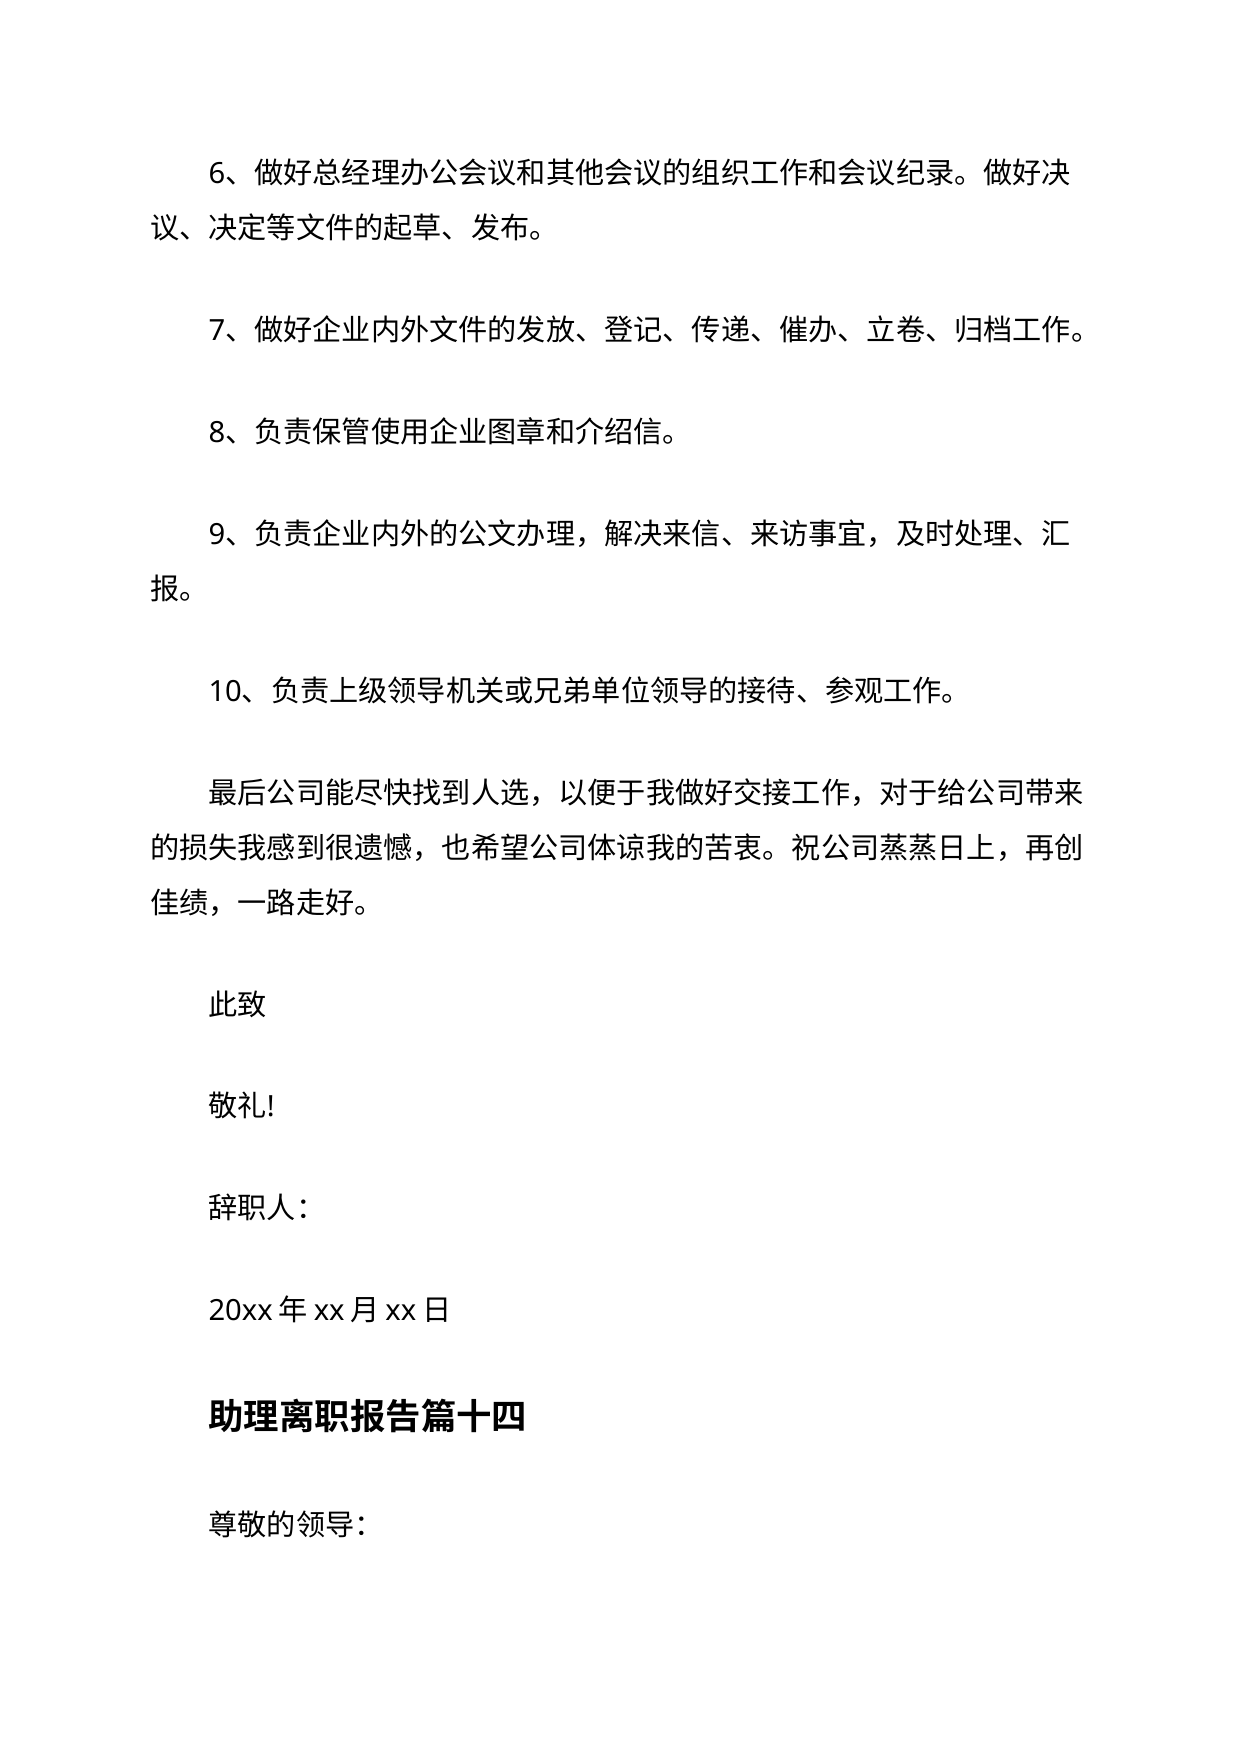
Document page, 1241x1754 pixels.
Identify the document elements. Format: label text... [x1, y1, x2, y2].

text 6、做好总经理办公会议和其他会议的组织工作和会议纪录。做好决议、决定等文件的起草、发布。 [150, 150, 1090, 247]
text 9、负责企业内外的公文办理，解决来信、来访事宜，及时处理、汇报。 [150, 511, 1090, 608]
text 敬礼! [150, 1083, 1090, 1125]
text 8、负责保管使用企业图章和介绍信。 [150, 409, 1090, 451]
text 尊敬的领导： [150, 1502, 1090, 1544]
text 7、做好企业内外文件的发放、登记、传递、催办、立卷、归档工作。 [150, 307, 1090, 349]
text 辞职人： [150, 1185, 1090, 1227]
text 20xx年xx月xx日 [150, 1287, 1090, 1329]
text 此致 [150, 981, 1090, 1023]
text 助理离职报告篇十四 [150, 1388, 1090, 1440]
text 10、负责上级领导机关或兄弟单位领导的接待、参观工作。 [150, 667, 1090, 710]
text 最后公司能尽快找到人选，以便于我做好交接工作，对于给公司带来的损失我感到很遗憾，也希望公司体谅我的苦衷。祝公司蒸蒸日上，再创佳绩，一路走好。 [150, 769, 1090, 922]
